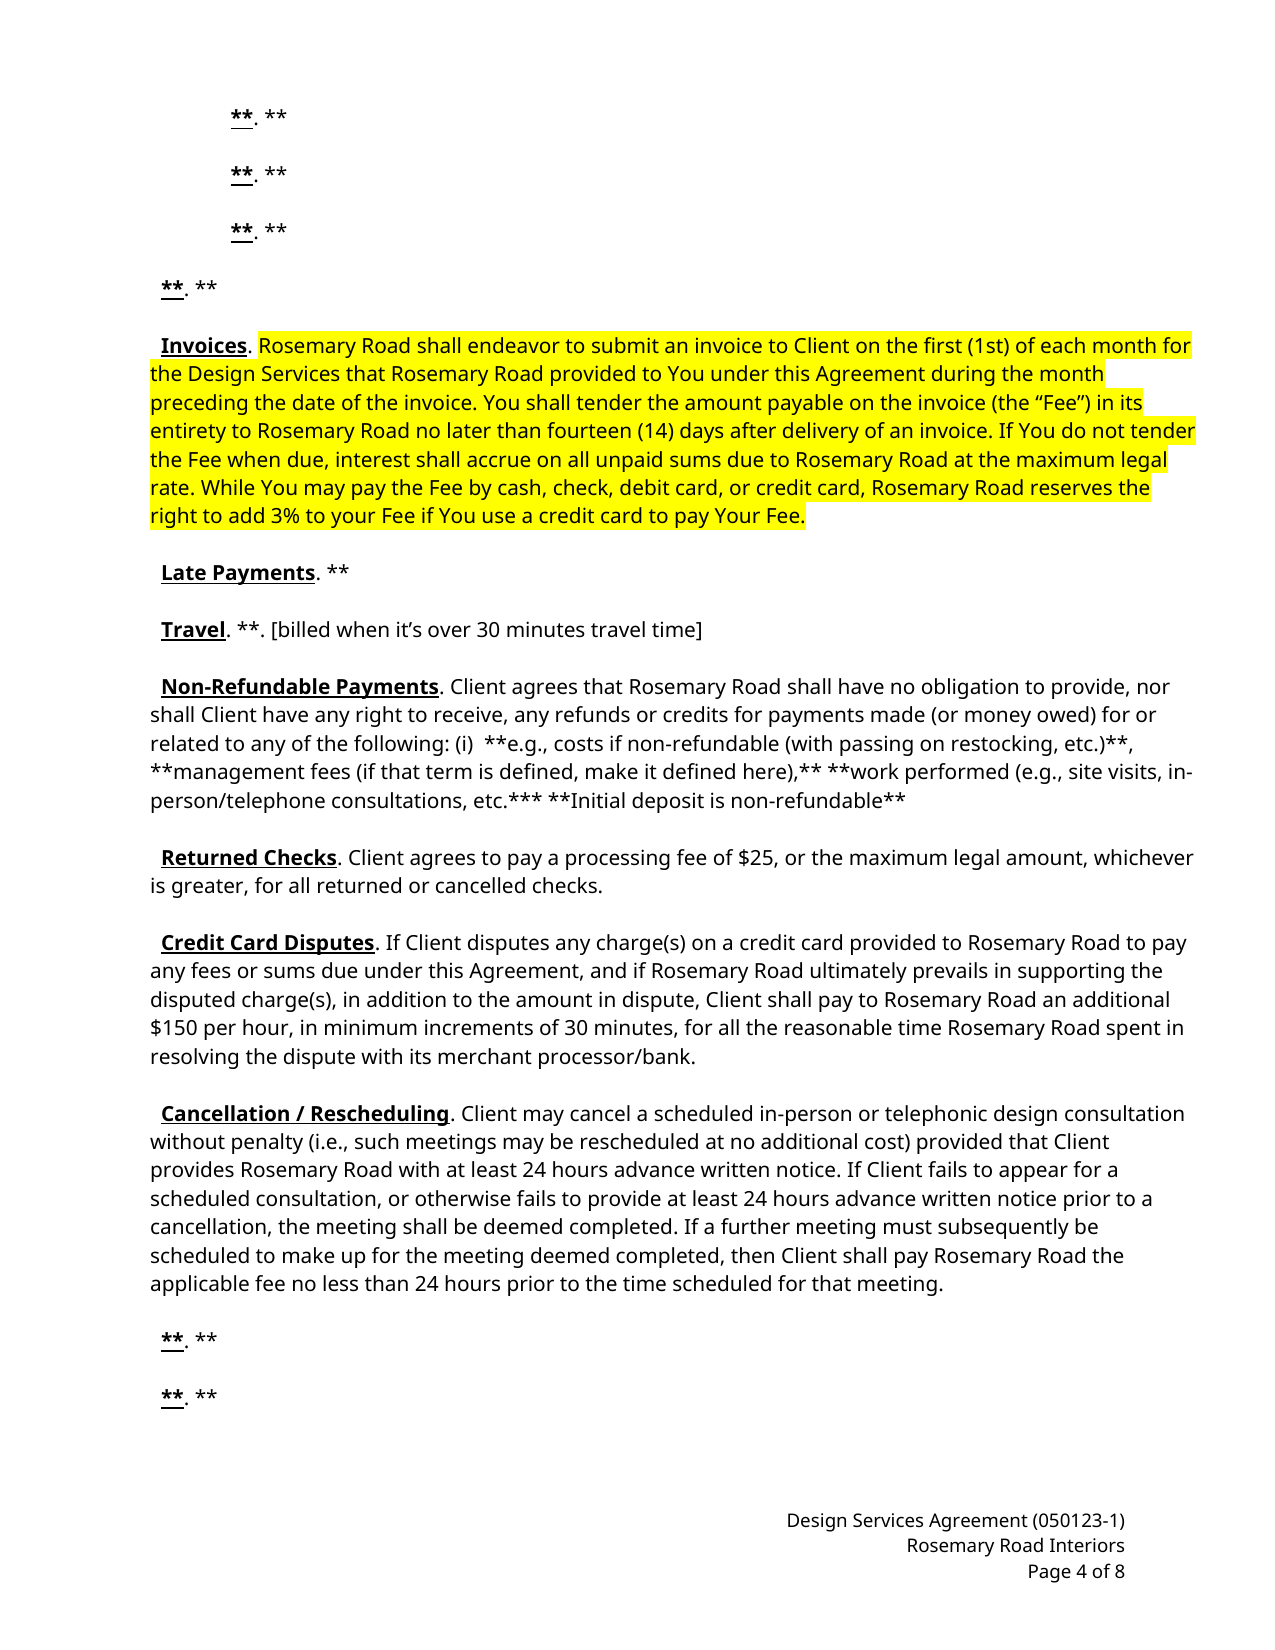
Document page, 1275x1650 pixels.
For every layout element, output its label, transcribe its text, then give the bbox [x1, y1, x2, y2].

text **. ** [150, 1326, 1200, 1355]
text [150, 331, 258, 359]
text Returned Checks. Client agrees to pay a processing fee of $25, or the maximum legal amount, whichever is greater, for all returned or cancelled checks. [150, 843, 1200, 900]
text Late Payments. ** [150, 558, 1200, 587]
text Cancellation / Rescheduling. Client may cancel a scheduled in-person or telephonic design consultation without penalty (i.e., such meetings may be rescheduled at no additional cost) provided that Client provides Rosemary Road with at least 24 hours advance written notice. If Client fails to appear for a scheduled consultation, or otherwise fails to provide at least 24 hours advance written notice prior to a cancellation, the meeting shall be deemed completed. If a further meeting must subsequently be scheduled to make up for the meeting deemed completed, then Client shall pay Rosemary Road the applicable fee no less than 24 hours prior to the time scheduled for that meeting. [150, 1099, 1200, 1298]
text **. ** [150, 1383, 1200, 1412]
text Credit Card Disputes. If Client disputes any charge(s) on a credit card provided to Rosemary Road to pay any fees or sums due under this Agreement, and if Rosemary Road ultimately prevails in supporting the disputed charge(s), in addition to the amount in dispute, Client shall pay to Rosemary Road an additional $150 per hour, in minimum increments of 30 minutes, for all the reasonable time Rosemary Road spent in resolving the dispute with its merchant processor/bank. [150, 928, 1200, 1070]
text **. ** [225, 103, 1200, 132]
text **. ** [150, 274, 1200, 302]
text **. ** [225, 160, 1200, 189]
text Invoices. Rosemary Road shall endeavor to submit an invoice to Client on the first (1st) of each month for the Design Services that Rosemary Road provided to You under this Agreement during the month preceding the date of the invoice. You shall tender the amount payable on the invoice (the “Fee”) in its entirety to Rosemary Road no later than fourteen (14) days after delivery of an invoice. If You do not tender the Fee when due, interest shall accrue on all unpaid sums due to Rosemary Road at the maximum legal rate. While You may pay the Fee by cash, check, debit card, or credit card, Rosemary Road reserves the right to add 3% to your Fee if You use a credit card to pay Your Fee. [806, 331, 1200, 530]
text Travel. **. [billed when it’s over 30 minutes travel time] [150, 615, 1200, 644]
text Non-Refundable Payments. Client agrees that Rosemary Road shall have no obligation to provide, nor shall Client have any right to receive, any refunds or credits for payments made (or money owed) for or related to any of the following: (i) **e.g., costs if non-refundable (with passing on restocking, etc.)**, **management fees (if that term is defined, make it defined here),** **work performed (e.g., site visits, in-person/telephone consultations, etc.*** **Initial deposit is non-refundable** [150, 672, 1200, 814]
text **. ** [225, 217, 1200, 246]
